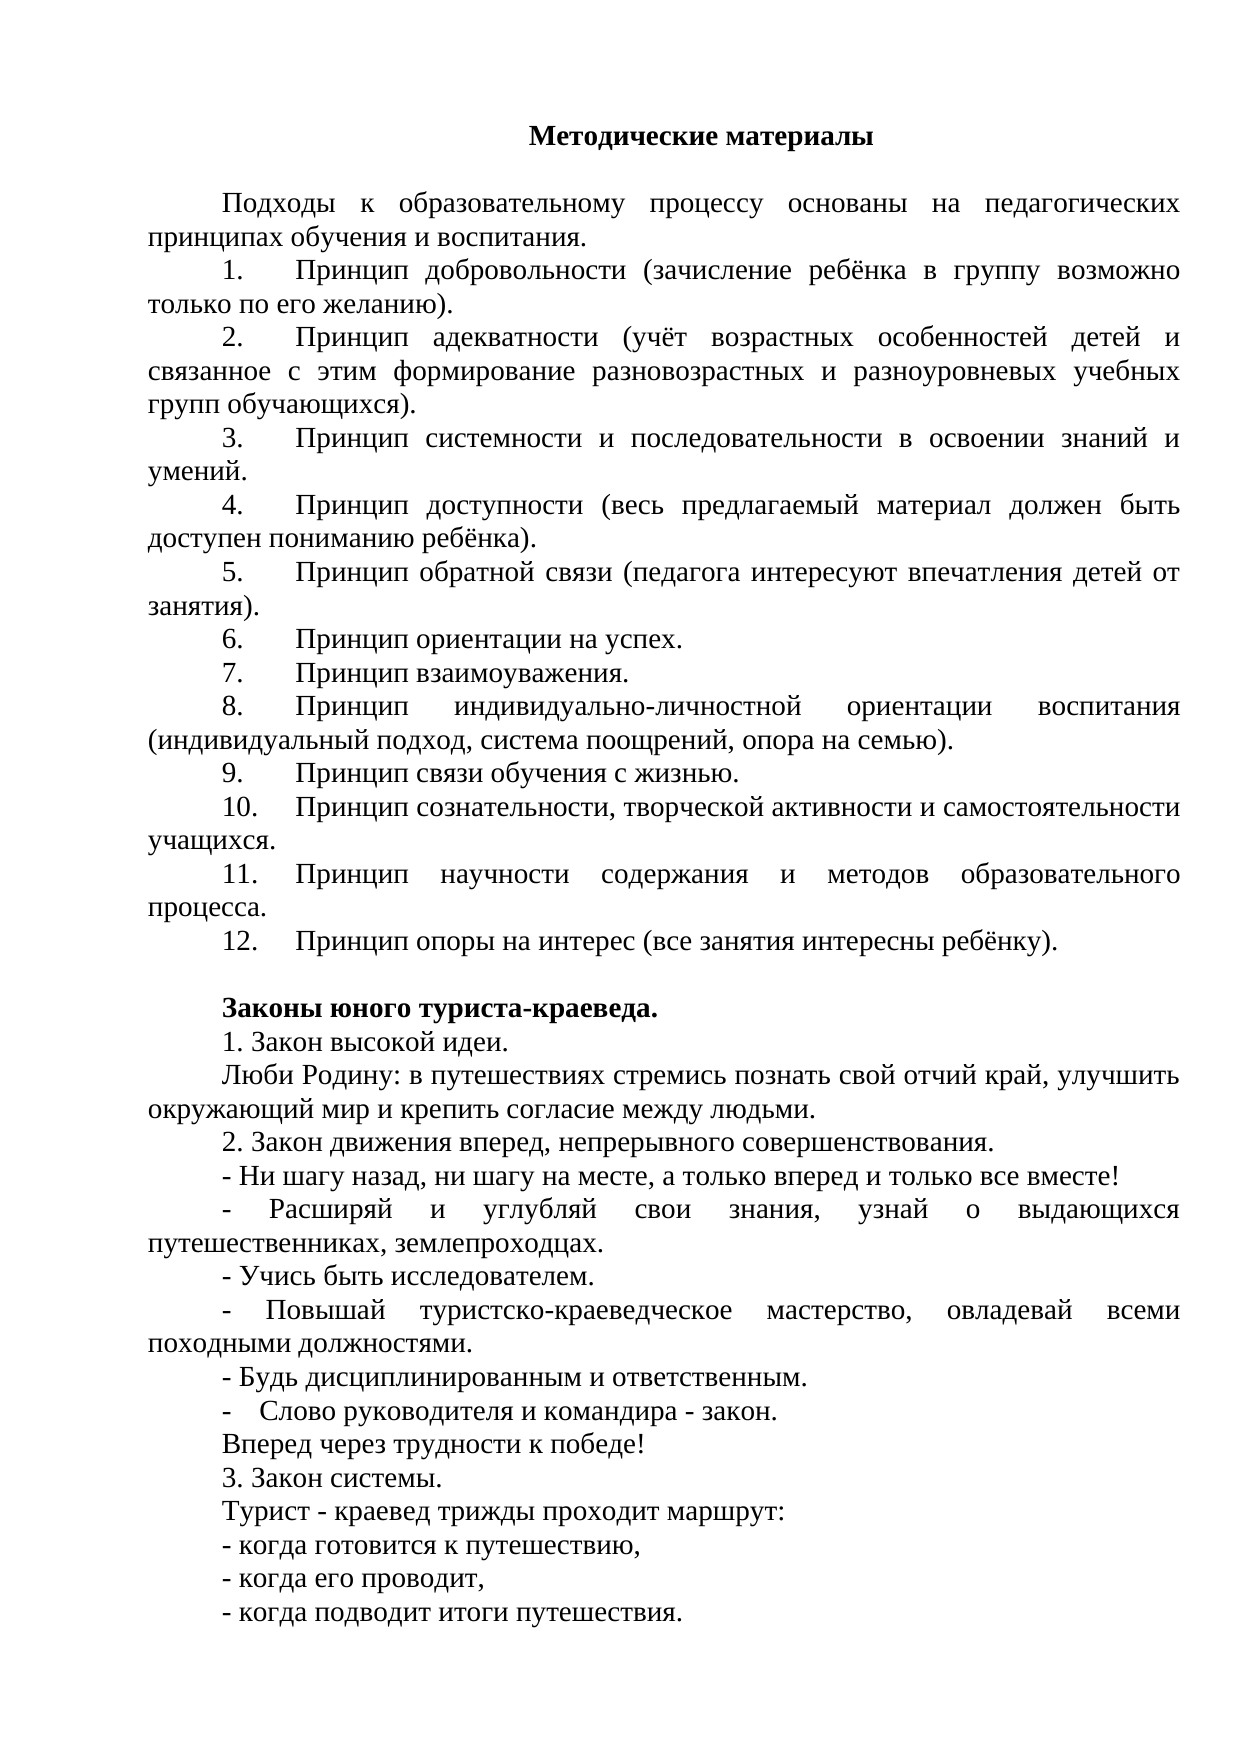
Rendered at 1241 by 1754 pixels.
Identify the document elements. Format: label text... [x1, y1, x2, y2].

text 10. Принцип сознательности, творческой активности и самостоятельности учащихся. [148, 789, 1181, 856]
text Турист - краевед трижды проходит маршрут: [148, 1493, 1181, 1527]
text 4. Принцип доступности (весь предлагаемый материал должен быть доступен пониманию ребёнка). [148, 487, 1181, 554]
text 5. Принцип обратной связи (педагога интересуют впечатления детей от занятия). [148, 554, 1181, 621]
text 1. Принцип добровольности (зачисление ребёнка в группу возможно только по его желанию). [148, 252, 1181, 319]
list Слово руководителя и командира - закон. [148, 1393, 1181, 1426]
text 7. Принцип взаимоуважения. [148, 655, 1181, 688]
text - Расширяй и углубляй свои знания, узнай о выдающихся путешественниках, землепроходцах. [148, 1191, 1181, 1258]
text Подходы к образовательному процессу основаны на педагогических принципах обучения и воспитания. [148, 185, 1181, 252]
text Люби Родину: в путешествиях стремись познать свой отчий край, улучшить окружающий мир и крепить согласие между людьми. [148, 1057, 1181, 1124]
text 2. Принцип адекватности (учёт возрастных особенностей детей и связанное с этим формирование разновозрастных и разноуровневых учебных групп обучающихся). [148, 319, 1181, 420]
text 8. Принцип индивидуально-личностной ориентации воспитания (индивидуальный подход, система поощрений, опора на семью). [148, 688, 1181, 755]
text 1. Закон высокой идеи. [148, 1024, 1181, 1057]
text 9. Принцип связи обучения с жизнью. [148, 755, 1181, 789]
text - когда готовится к путешествию, [148, 1527, 1181, 1560]
text - Повышай туристско-краеведческое мастерство, овладевай всеми походными должностями. [148, 1292, 1181, 1359]
text 6. Принцип ориентации на успех. [148, 621, 1181, 655]
text 12. Принцип опоры на интерес (все занятия интересны ребёнку). [148, 923, 1181, 957]
text Методические материалы [148, 118, 1181, 152]
text 2. Закон движения вперед, непрерывного совершенствования. [148, 1124, 1181, 1158]
text - когда его проводит, [148, 1560, 1181, 1594]
text - Учись быть исследователем. [148, 1258, 1181, 1292]
text 3. Закон системы. [148, 1460, 1181, 1493]
text 3. Принцип системности и последовательности в освоении знаний и умений. [148, 420, 1181, 487]
text - Ни шагу назад, ни шагу на месте, а только вперед и только все вместе! [148, 1158, 1181, 1191]
text 11. Принцип научности содержания и методов образовательного процесса. [148, 856, 1181, 923]
text - когда подводит итоги путешествия. [148, 1594, 1181, 1627]
text - Будь дисциплинированным и ответственным. [148, 1359, 1181, 1393]
subtitle Законы юного туриста-краеведа. [148, 990, 1181, 1024]
text Вперед через трудности к победе! [148, 1426, 1181, 1460]
